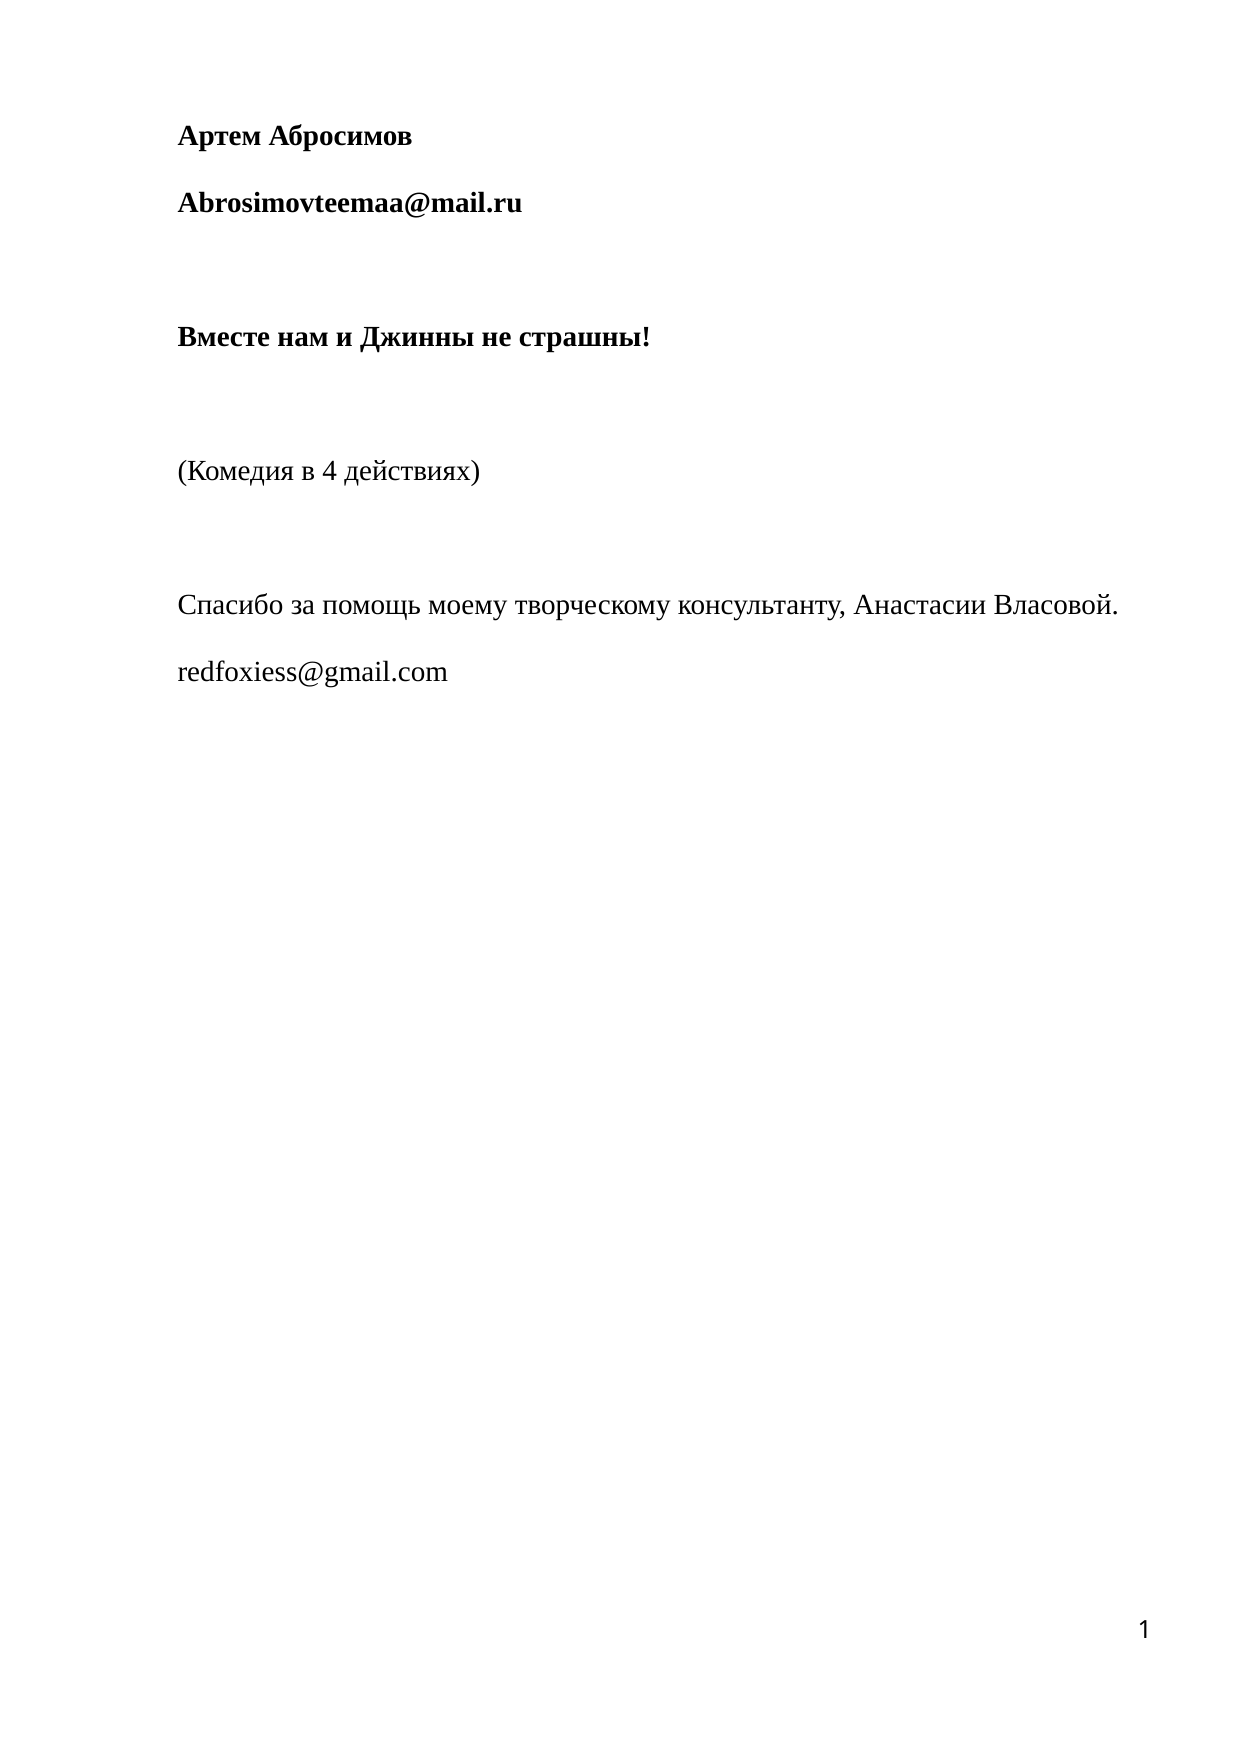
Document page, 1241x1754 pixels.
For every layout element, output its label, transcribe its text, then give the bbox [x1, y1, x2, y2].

text Вместе нам и Джинны не страшны! [177, 319, 1152, 353]
text Артем Абросимов [177, 118, 1152, 152]
text redfoxiess@gmail.com [177, 654, 1152, 687]
text Спасибо за помощь моему творческому консультанту, Анастасии Власовой. [177, 587, 1152, 621]
text (Комедия в 4 действиях) [177, 453, 1152, 487]
text Abrosimovteemaa@mail.ru [177, 185, 1152, 219]
